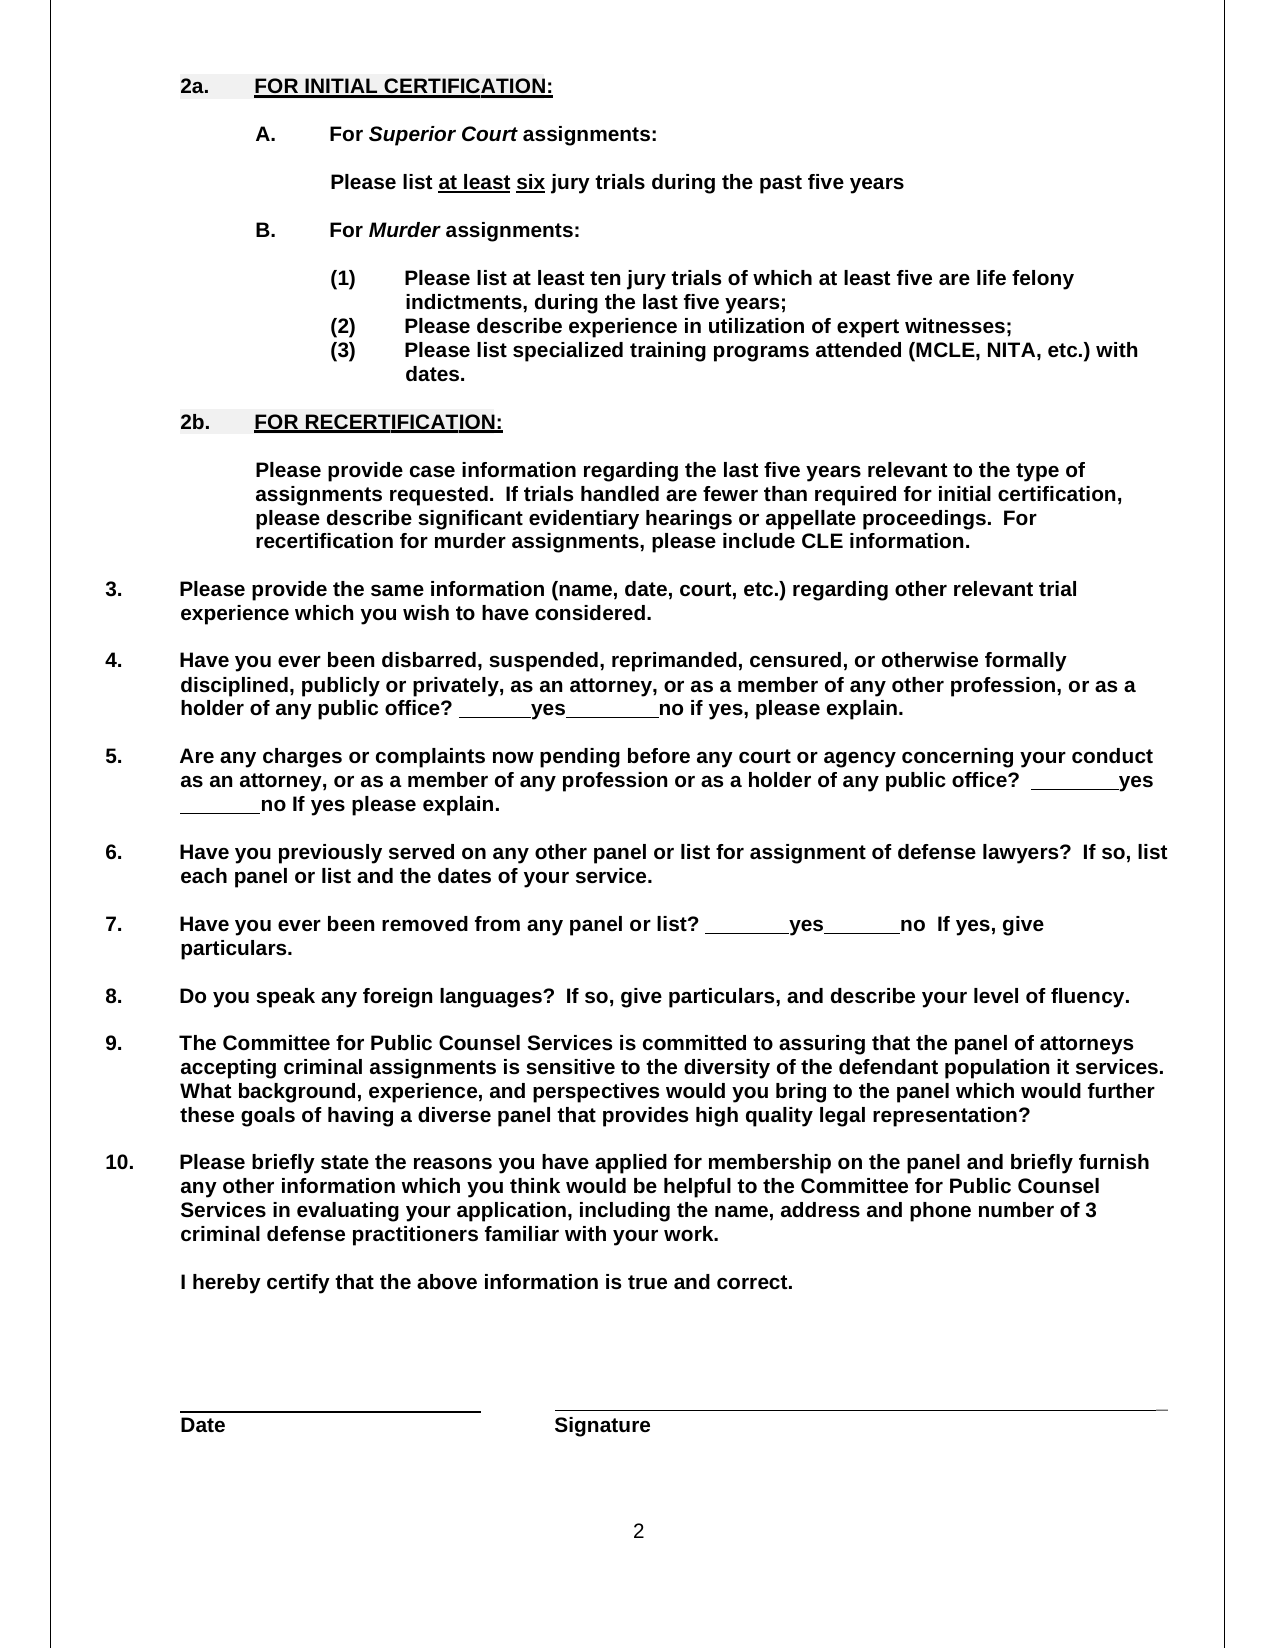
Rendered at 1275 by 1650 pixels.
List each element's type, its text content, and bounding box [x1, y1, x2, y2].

text 5. Are any charges or complaints now pending before any court or agency concerning your conduct as an attorney, or as a member of any profession or as a holder of any public office? yes [105, 744, 1161, 792]
text (3) Please list specialized training programs attended (MCLE, NITA, etc.) with dates. [330, 338, 1140, 386]
text 2b. FOR RECERTIFICATION: [180, 409, 1183, 433]
text 6. Have you previously served on any other panel or list for assignment of defense lawyers? If so, list each panel or list and the dates of your service. [105, 840, 1171, 888]
text I hereby certify that the above information is true and correct. [180, 1269, 1183, 1293]
text no If yes please explain. [180, 792, 1183, 816]
text A. For Superior Court assignments: [255, 122, 1183, 146]
text 8. Do you speak any foreign languages? If so, give particulars, and describe your level of fluency. [105, 983, 1183, 1007]
text 7. Have you ever been removed from any panel or list? yes no If yes, give particulars. [105, 912, 1061, 960]
text Please provide case information regarding the last five years relevant to the type of assignments requested. If trials handled are fewer than required for initial certification, please describe significant evidentiary hearings or appellate proceedings. For recertification for murder assignments, please include CLE information. [255, 457, 1124, 553]
text 9. The Committee for Public Counsel Services is committed to assuring that the panel of attorneys accepting criminal assignments is sensitive to the diversity of the defendant population it services. What background, experience, and perspectives would you bring to the panel which would further these goals of having a diverse panel that provides high quality legal representation? [105, 1031, 1167, 1126]
text 10. Please briefly state the reasons you have applied for membership on the panel and briefly furnish any other information which you think would be helpful to the Committee for Public Counsel Services in evaluating your application, including the name, address and phone number of 3 criminal defense practitioners familiar with your work. [105, 1150, 1151, 1245]
text (1) Please list at least ten jury trials of which at least five are life felony indictments, during the last five years; [330, 266, 1077, 314]
text (2) Please describe experience in utilization of expert witnesses; [330, 314, 1183, 338]
text 3. Please provide the same information (name, date, court, etc.) regarding other relevant trial experience which you wish to have considered. [105, 577, 1078, 625]
text 4. Have you ever been disbarred, suspended, reprimanded, censured, or otherwise formally disciplined, publicly or privately, as an attorney, or as a member of any other profession, or as a holder of any public office? yes no if yes, please explain. [105, 649, 1137, 720]
text Please list at least six jury trials during the past five years [330, 170, 1183, 194]
text _ Date Signature [180, 1389, 1174, 1437]
text B. For Murder assignments: [255, 218, 1183, 242]
text 2a. FOR INITIAL CERTIFICATION: [180, 74, 1183, 98]
text 2 [628, 1519, 649, 1543]
